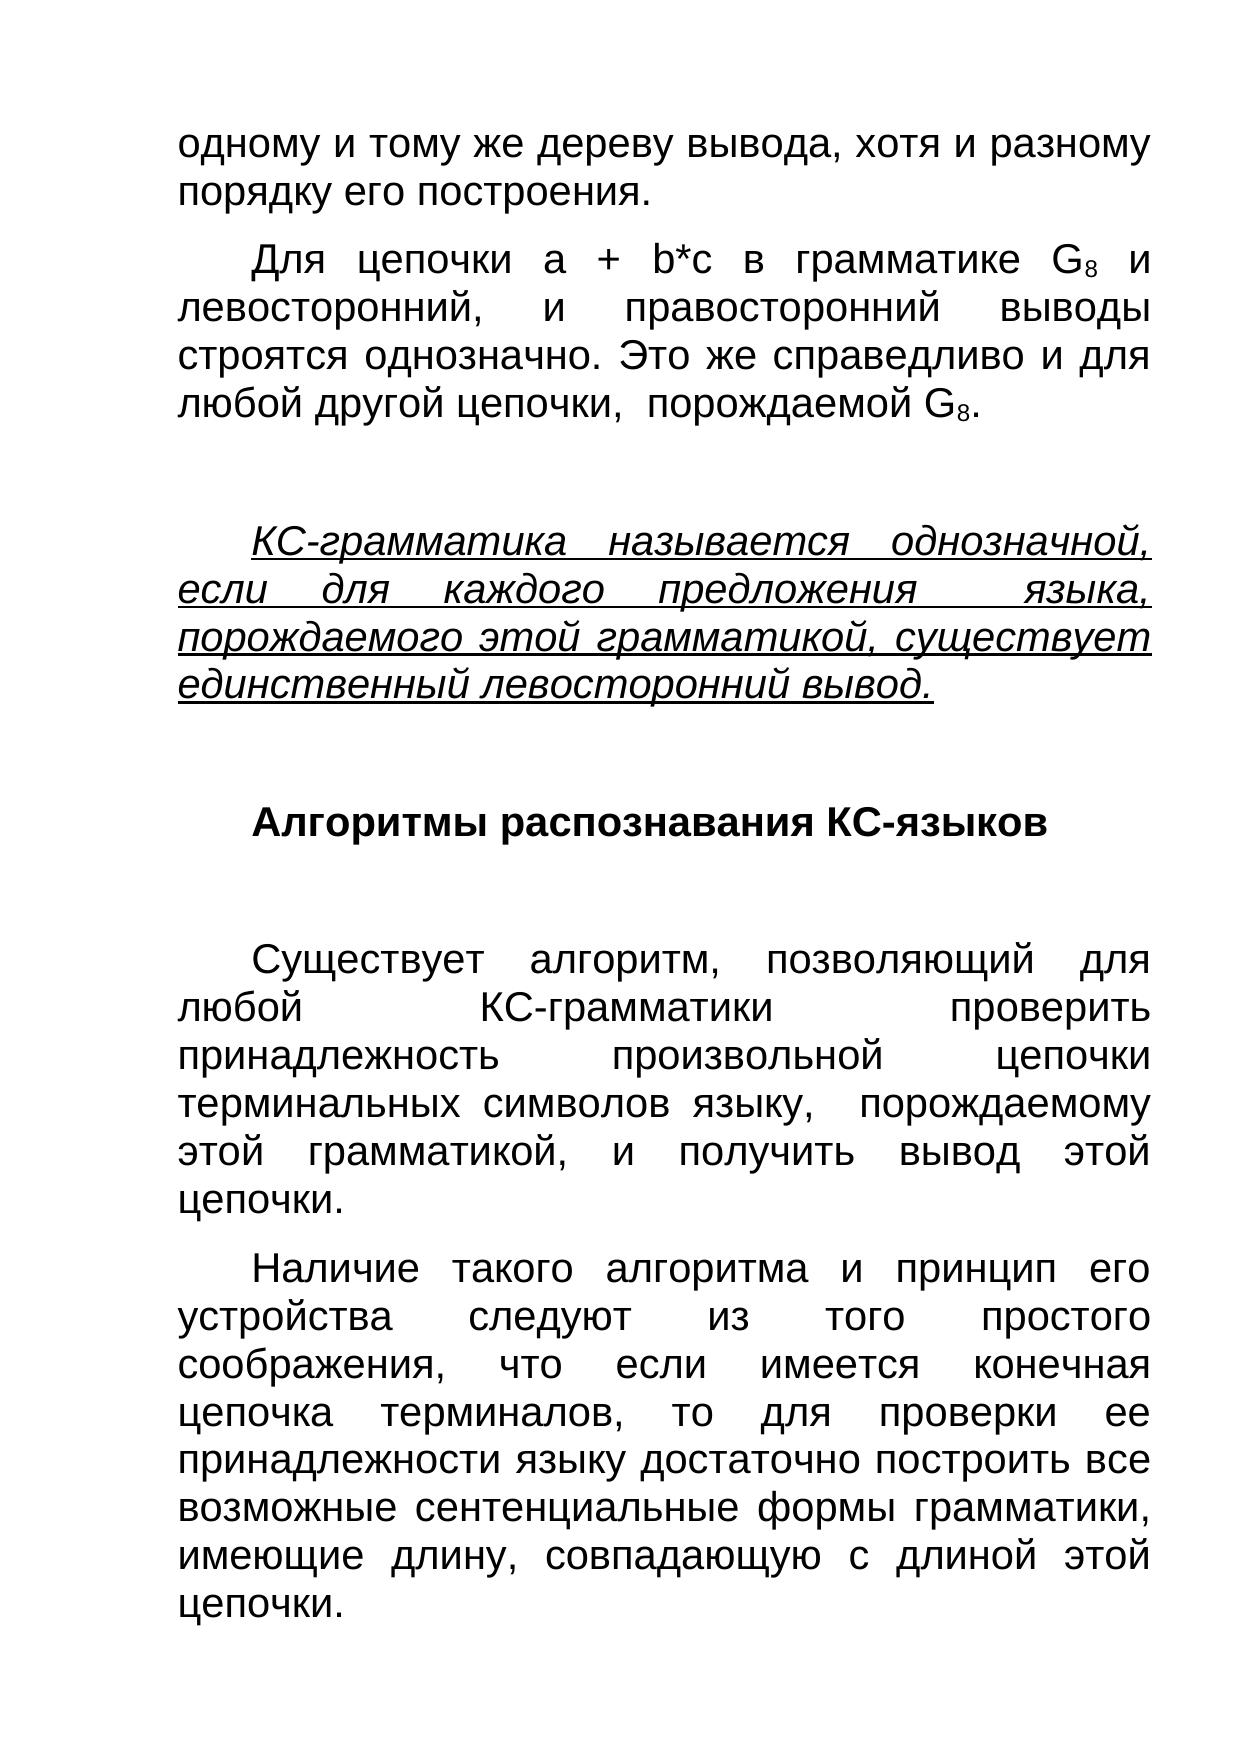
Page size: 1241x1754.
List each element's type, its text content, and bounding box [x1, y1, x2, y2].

text КС-грамматика называется однозначной, если для каждого предложения языка, порождаемого этой грамматикой, существует единственный левосторонний вывод. [177, 607, 1152, 653]
text Для цепочки а + b*с в грамматике G8 и левосторонний, и правосторонний выводы строятся однозначно. Это же справедливо и для любой другой цепочки, порождаемой G8. [177, 235, 1152, 426]
text Наличие такого алгоритма и принцип его устройства следуют из того простого соображения, что если имеется конечная цепочка терминалов, то для проверки ее принадлежности языку достаточно построить все возможные сентенциальные формы грамматики, имеющие длину, совпадающую с длиной этой цепочки. [177, 1243, 1152, 1626]
text КС-грамматика называется однозначной, если для каждого предложения языка, порождаемого этой грамматикой, существует единственный левосторонний вывод. [177, 516, 1152, 606]
text Существует алгоритм, позволяющий для любой КС-грамматики проверить принадлежность произвольной цепочки терминальных символов языку, порождаемому этой грамматикой, и получить вывод этой цепочки. [177, 935, 1152, 1222]
text КС-грамматика называется однозначной, если для каждого предложения языка, порождаемого этой грамматикой, существует единственный левосторонний вывод. [177, 654, 1152, 708]
text Алгоритмы распознавания КС-языков [177, 797, 1152, 845]
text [177, 118, 1152, 214]
